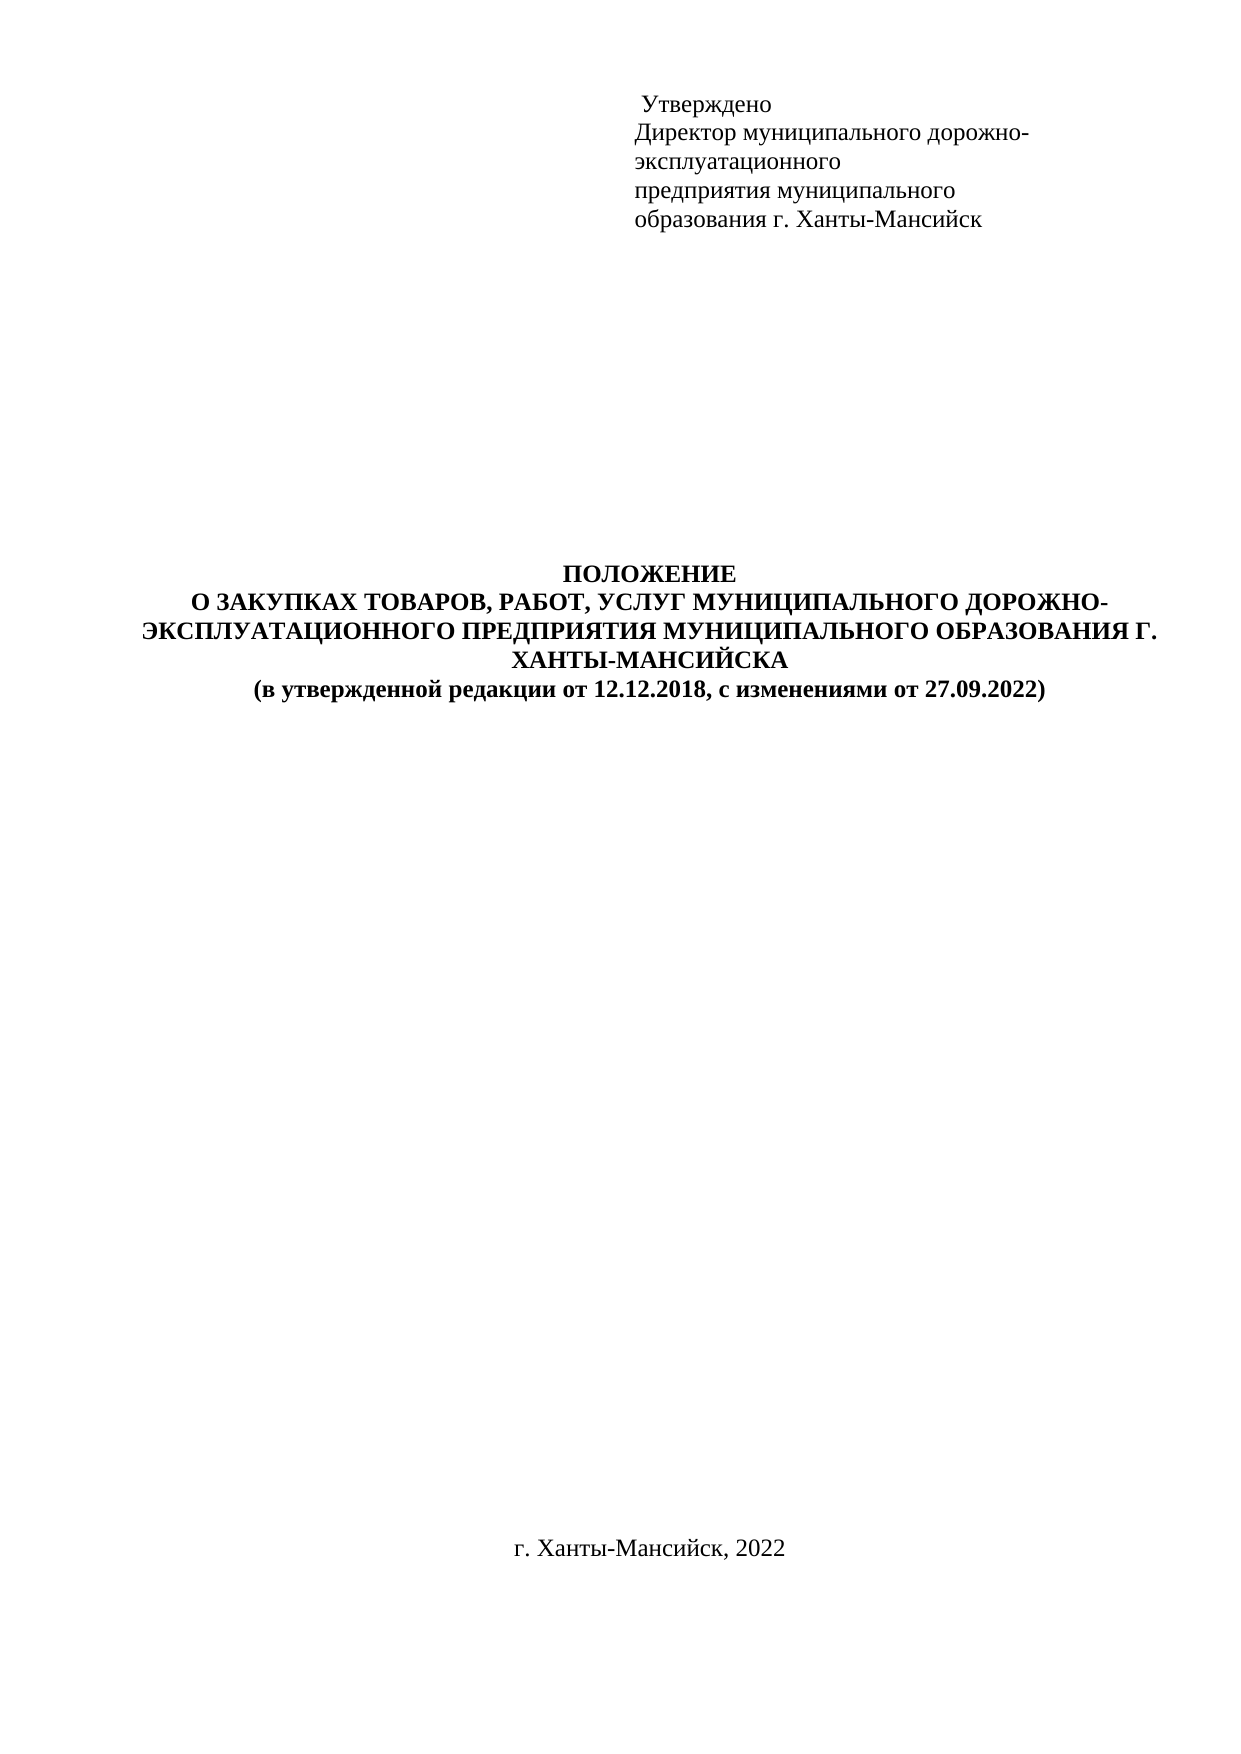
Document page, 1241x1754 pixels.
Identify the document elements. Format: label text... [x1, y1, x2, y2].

text ПОЛОЖЕНИЕ [118, 559, 1181, 587]
text (в утвержденной редакции от 12.12.2018, с изменениями от 27.09.2022) [118, 674, 1181, 702]
text О ЗАКУПКАХ ТОВАРОВ, РАБОТ, УСЛУГ МУНИЦИПАЛЬНОГО ДОРОЖНО-ЭКСПЛУАТАЦИОННОГО ПРЕДПРИЯТИЯ МУНИЦИПАЛЬНОГО ОБРАЗОВАНИЯ Г. ХАНТЫ-МАНСИЙСКА [118, 587, 1181, 674]
text образования г. Ханты-Мансийск [634, 204, 1181, 232]
text Директор муниципального дорожно-эксплуатационного [634, 117, 1181, 175]
text Утверждено [634, 89, 1181, 117]
text г. Ханты-Мансийск, 2022 [118, 1533, 1181, 1562]
text предприятия муниципального [634, 175, 1181, 204]
